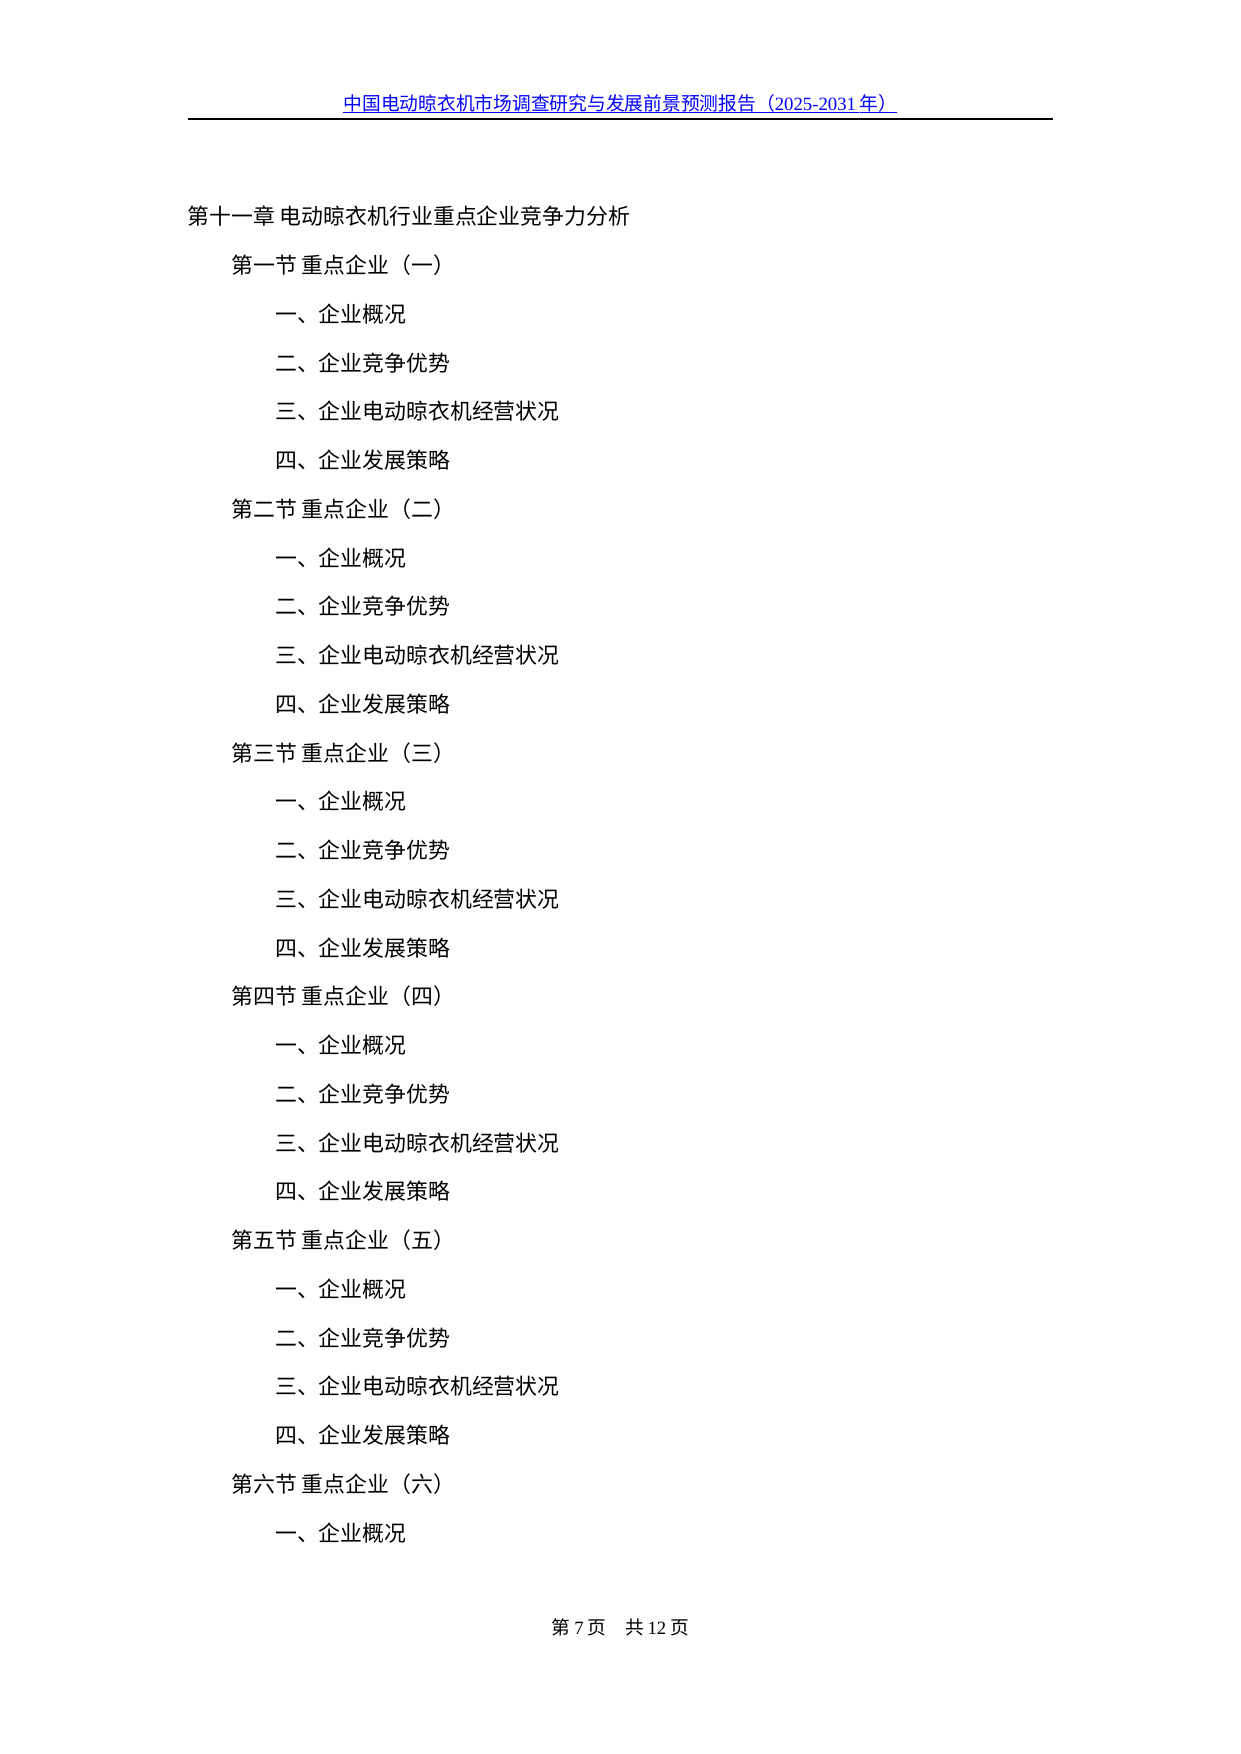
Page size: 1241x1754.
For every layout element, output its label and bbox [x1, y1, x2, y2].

text [187, 150, 1053, 1548]
